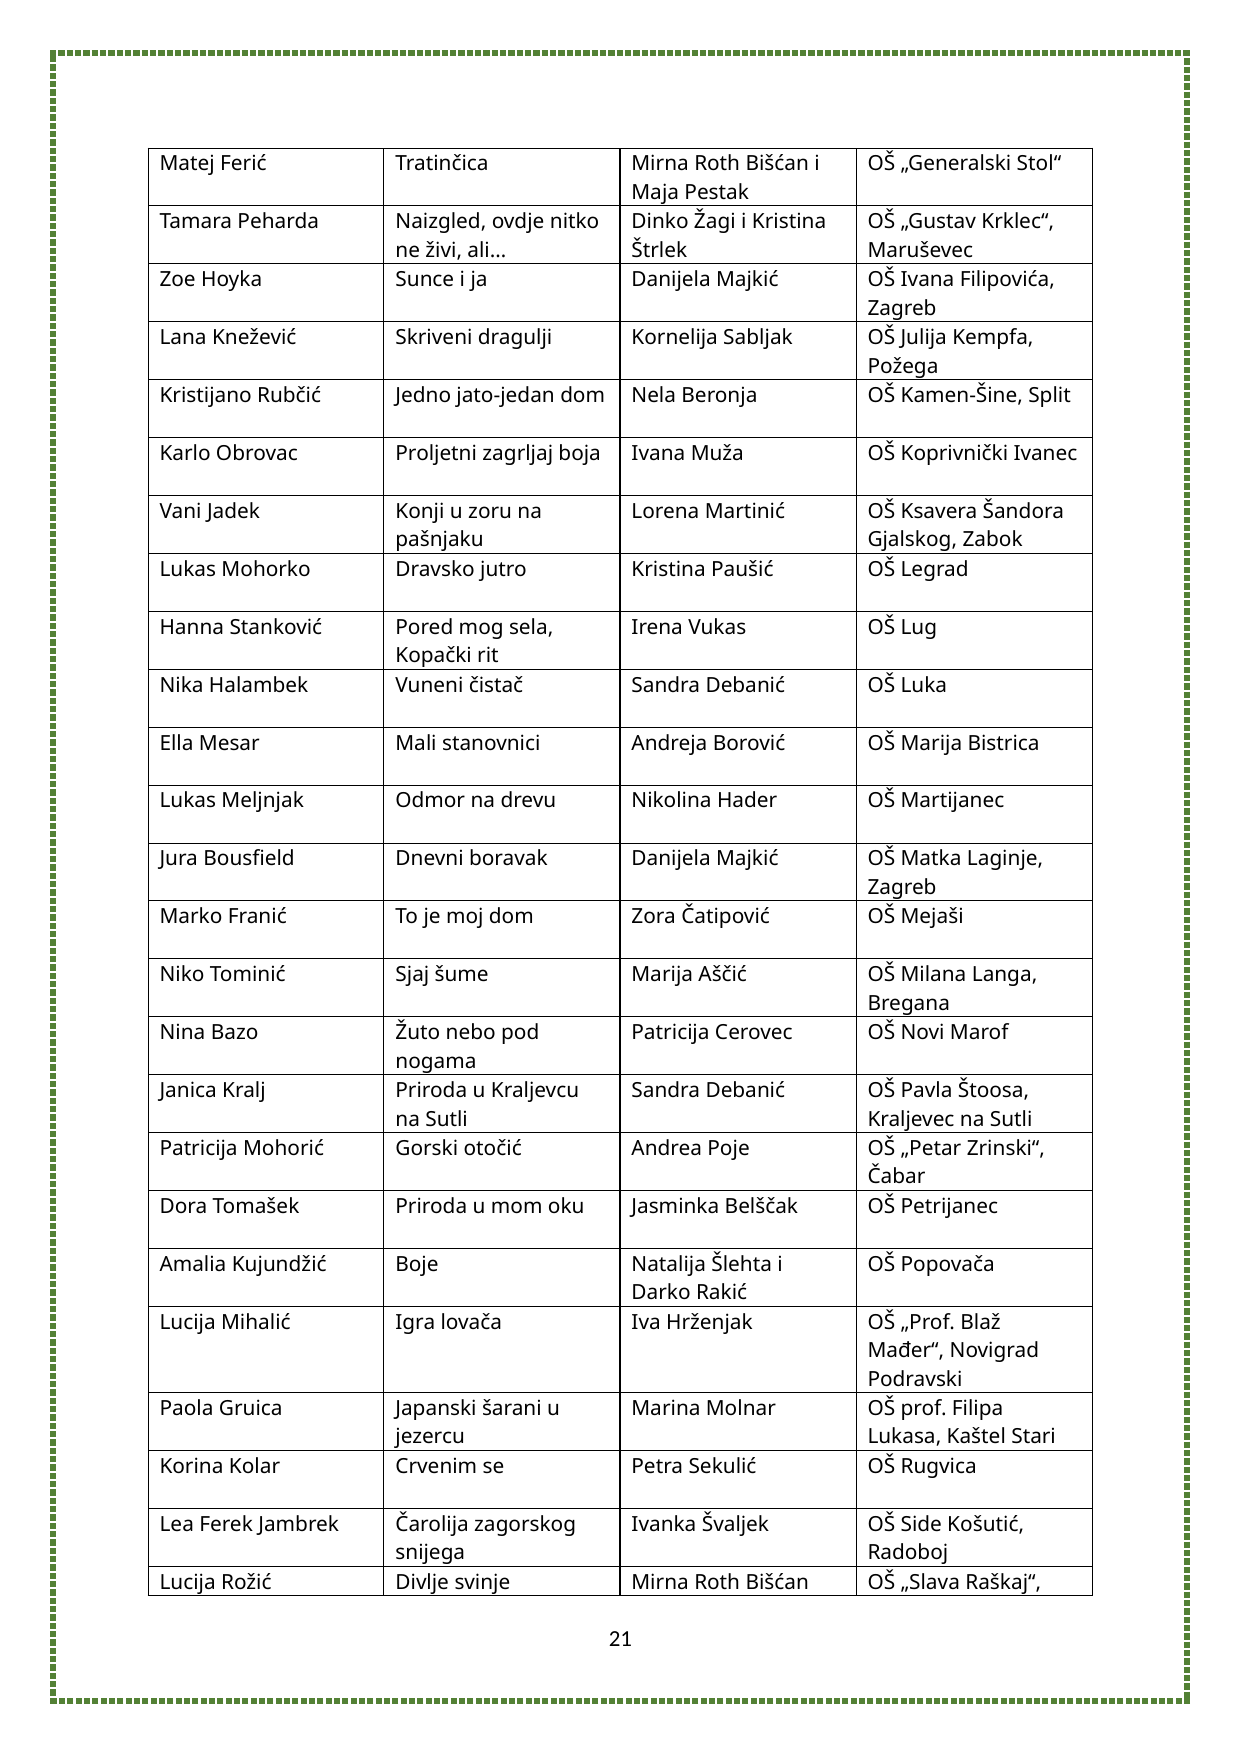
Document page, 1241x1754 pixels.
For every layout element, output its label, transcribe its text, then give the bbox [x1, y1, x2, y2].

table_cell Karlo Obrovac [149, 438, 383, 495]
table_cell OŠ Ksavera Šandora Gjalskog, Zabok [857, 496, 1092, 553]
table_cell Priroda u mom oku [384, 1191, 619, 1248]
table_cell Dravsko jutro [384, 554, 619, 611]
table_cell Paola Gruica [149, 1393, 383, 1450]
table_cell Jasminka Belščak [621, 1191, 856, 1248]
table_cell OŠ Lug [857, 612, 1092, 669]
table_cell Andrea Poje [621, 1133, 856, 1190]
table_cell Marko Franić [149, 901, 383, 958]
table_cell Kristina Paušić [621, 554, 856, 611]
table_cell To je moj dom [384, 901, 619, 958]
table_cell OŠ Kamen-Šine, Split [857, 380, 1092, 437]
table_cell Nika Halambek [149, 670, 383, 727]
table_cell Dora Tomašek [149, 1191, 383, 1248]
table_cell Matej Ferić [149, 149, 383, 205]
table_cell Korina Kolar [149, 1451, 383, 1508]
table_cell OŠ Milana Langa, Bregana [857, 959, 1092, 1016]
table_cell Mirna Roth Bišćan [621, 1567, 856, 1595]
table_cell Vani Jadek [149, 496, 383, 553]
table_cell Žuto nebo pod nogama [384, 1017, 619, 1074]
table_cell Irena Vukas [621, 612, 856, 669]
table_cell Lana Knežević [149, 322, 383, 379]
table_cell Hanna Stanković [149, 612, 383, 669]
table_cell Andreja Borović [621, 728, 856, 784]
table_cell Ella Mesar [149, 728, 383, 784]
table_cell Lukas Meljnjak [149, 786, 383, 842]
table_cell Patricija Mohorić [149, 1133, 383, 1190]
table_cell Marija Aščić [621, 959, 856, 1016]
table_cell Danijela Majkić [621, 264, 856, 321]
table_cell Sjaj šume [384, 959, 619, 1016]
table_cell Čarolija zagorskog snijega [384, 1509, 619, 1566]
table_cell OŠ „Generalski Stol“ [857, 149, 1092, 205]
table_cell OŠ „Prof. Blaž Mađer“, Novigrad Podravski [857, 1307, 1092, 1392]
table_cell OŠ „Petar Zrinski“, Čabar [857, 1133, 1092, 1190]
table_cell OŠ Luka [857, 670, 1092, 727]
table_cell Zora Čatipović [621, 901, 856, 958]
table_cell Lea Ferek Jambrek [149, 1509, 383, 1566]
table_cell OŠ Petrijanec [857, 1191, 1092, 1248]
table_cell Sandra Debanić [621, 1075, 856, 1132]
table_cell OŠ Pavla Štoosa, Kraljevec na Sutli [857, 1075, 1092, 1132]
table_cell OŠ Novi Marof [857, 1017, 1092, 1074]
table_cell Gorski otočić [384, 1133, 619, 1190]
table_cell Iva Hrženjak [621, 1307, 856, 1392]
table_cell Sandra Debanić [621, 670, 856, 727]
table_cell Ivanka Švaljek [621, 1509, 856, 1566]
table_cell Boje [384, 1249, 619, 1306]
table_cell Amalia Kujundžić [149, 1249, 383, 1306]
table_cell Priroda u Kraljevcu na Sutli [384, 1075, 619, 1132]
table_cell OŠ Mejaši [857, 901, 1092, 958]
table_cell Igra lovača [384, 1307, 619, 1392]
table_cell OŠ Julija Kempfa, Požega [857, 322, 1092, 379]
table_cell OŠ Koprivnički Ivanec [857, 438, 1092, 495]
table_cell Janica Kralj [149, 1075, 383, 1132]
table_cell Jedno jato-jedan dom [384, 380, 619, 437]
table_cell Niko Tominić [149, 959, 383, 1016]
table_cell Divlje svinje [384, 1567, 619, 1595]
table_cell OŠ Marija Bistrica [857, 728, 1092, 784]
table_cell Marina Molnar [621, 1393, 856, 1450]
table_cell Sunce i ja [384, 264, 619, 321]
table_cell OŠ Side Košutić, Radoboj [857, 1509, 1092, 1566]
table_cell OŠ prof. Filipa Lukasa, Kaštel Stari [857, 1393, 1092, 1450]
table_cell Tratinčica [384, 149, 619, 205]
table_cell OŠ Legrad [857, 554, 1092, 611]
table_cell Lucija Mihalić [149, 1307, 383, 1392]
table_cell OŠ „Gustav Krklec“, Maruševec [857, 206, 1092, 263]
table_cell Petra Sekulić [621, 1451, 856, 1508]
table_cell Ivana Muža [621, 438, 856, 495]
table_cell OŠ Rugvica [857, 1451, 1092, 1508]
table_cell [857, 1567, 1092, 1595]
table_cell Japanski šarani u jezercu [384, 1393, 619, 1450]
table_cell Odmor na drevu [384, 786, 619, 842]
table_cell Nina Bazo [149, 1017, 383, 1074]
table_cell Nikolina Hader [621, 786, 856, 842]
table_cell Zoe Hoyka [149, 264, 383, 321]
table_cell Skriveni dragulji [384, 322, 619, 379]
table_cell Vuneni čistač [384, 670, 619, 727]
table_cell Mali stanovnici [384, 728, 619, 784]
table_cell OŠ Martijanec [857, 786, 1092, 842]
table_cell Lukas Mohorko [149, 554, 383, 611]
table_cell Nela Beronja [621, 380, 856, 437]
table_cell Lorena Martinić [621, 496, 856, 553]
table_cell Dinko Žagi i Kristina Štrlek [621, 206, 856, 263]
table_cell Patricija Cerovec [621, 1017, 856, 1074]
table_cell Konji u zoru na pašnjaku [384, 496, 619, 553]
table_cell Kristijano Rubčić [149, 380, 383, 437]
table_cell Tamara Peharda [149, 206, 383, 263]
table_cell OŠ Ivana Filipovića, Zagreb [857, 264, 1092, 321]
table_cell Crvenim se [384, 1451, 619, 1508]
table_cell OŠ Popovača [857, 1249, 1092, 1306]
table_cell Kornelija Sabljak [621, 322, 856, 379]
table_cell OŠ Matka Laginje, Zagreb [857, 844, 1092, 900]
table_cell Jura Bousfield [149, 844, 383, 900]
table_cell Natalija Šlehta i Darko Rakić [621, 1249, 856, 1306]
table_cell Naizgled, ovdje nitko ne živi, ali… [384, 206, 619, 263]
table_cell Lucija Rožić [149, 1567, 383, 1595]
table_cell Dnevni boravak [384, 844, 619, 900]
table_cell Danijela Majkić [621, 844, 856, 900]
table_cell Proljetni zagrljaj boja [384, 438, 619, 495]
table_cell Pored mog sela, Kopački rit [384, 612, 619, 669]
table_cell Mirna Roth Bišćan i Maja Pestak [621, 149, 856, 205]
